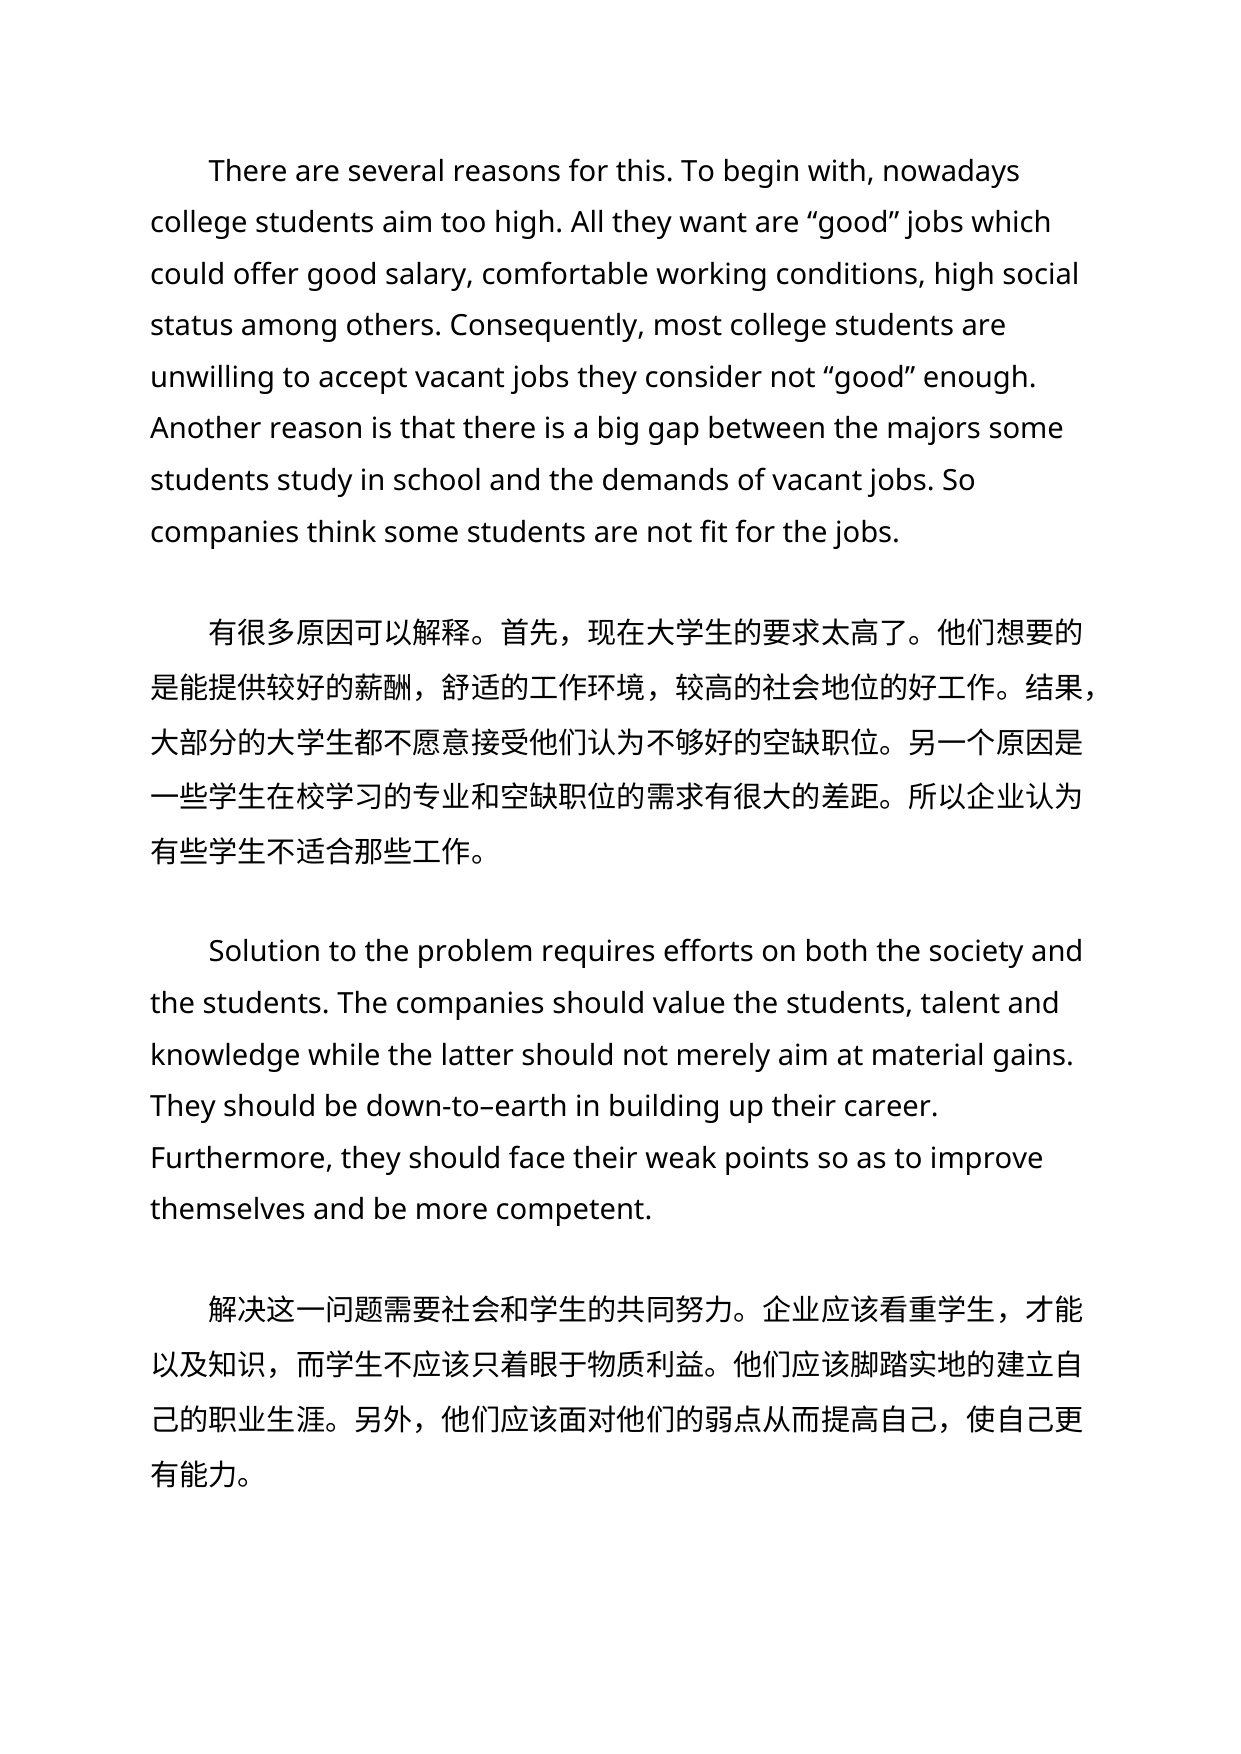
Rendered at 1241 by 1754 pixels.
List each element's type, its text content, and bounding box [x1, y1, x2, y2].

text 解决这一问题需要社会和学生的共同努力。企业应该看重学生，才能以及知识，而学生不应该只着眼于物质利益。他们应该脚踏实地的建立自己的职业生涯。另外，他们应该面对他们的弱点从而提高自己，使自己更有能力。 [150, 1287, 1090, 1494]
text 有很多原因可以解释。首先，现在大学生的要求太高了。他们想要的是能提供较好的薪酬，舒适的工作环境，较高的社会地位的好工作。结果，大部分的大学生都不愿意接受他们认为不够好的空缺职位。另一个原因是一些学生在校学习的专业和空缺职位的需求有很大的差距。所以企业认为有些学生不适合那些工作。 [150, 609, 1090, 871]
text Solution to the problem requires efforts on both the society and the students. The companies should value the students, talent and knowledge while the latter should not merely aim at material gains. They should be down-to–earth in building up their career. Furthermore, they should face their weak points so as to improve themselves and be more competent. [150, 931, 1090, 1228]
text There are several reasons for this. To begin with, nowadays college students aim too high. All they want are “good” jobs which could offer good salary, comfortable working conditions, high social status among others. Consequently, most college students are unwilling to accept vacant jobs they consider not “good” enough. Another reason is that there is a big gap between the majors some students study in school and the demands of vacant jobs. So companies think some students are not fit for the jobs. [150, 150, 1090, 551]
